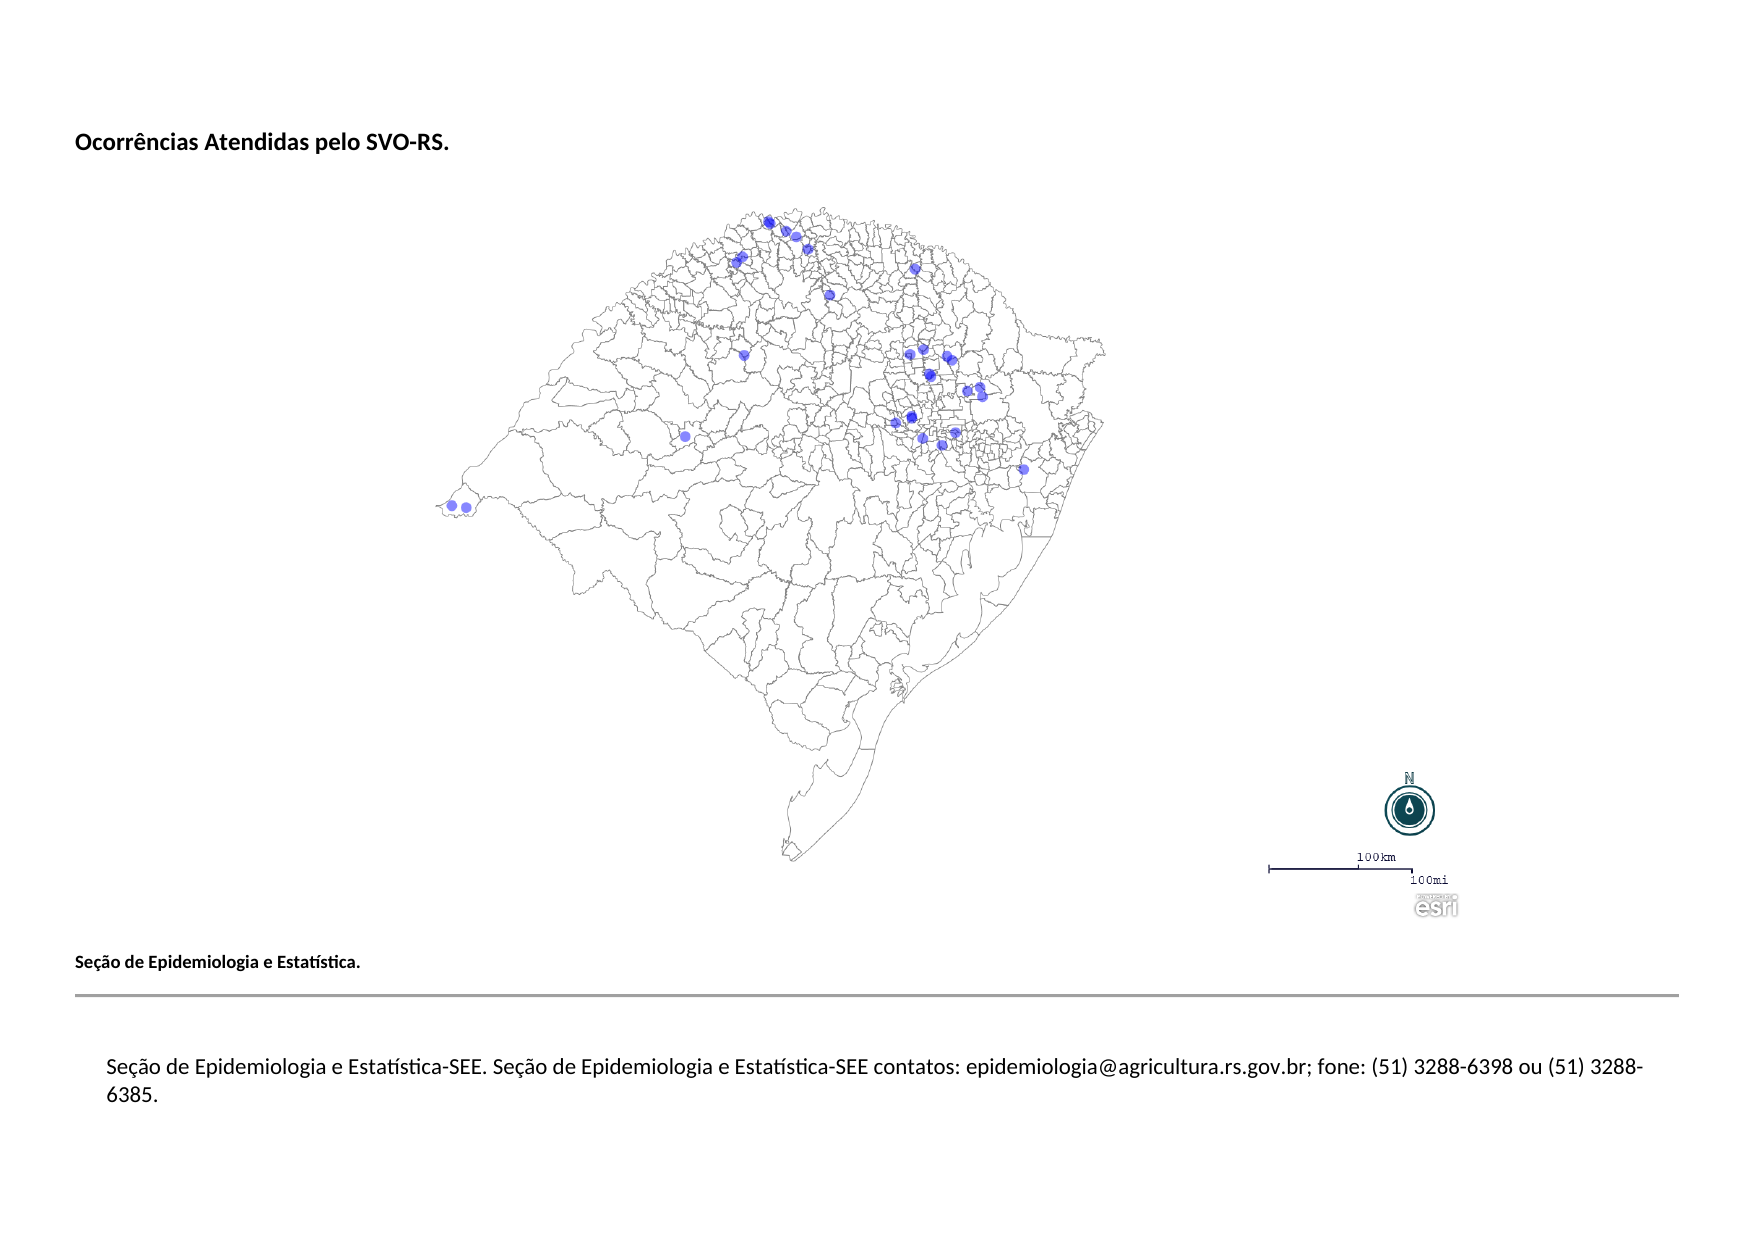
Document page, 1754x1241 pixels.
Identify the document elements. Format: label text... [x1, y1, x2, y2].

text Seção de Epidemiologia e Estatística. [75, 950, 1679, 973]
picture [75, 186, 1463, 922]
text Ocorrências Atendidas pelo SVO-RS. [75, 126, 1679, 157]
text Seção de Epidemiologia e Estatística-SEE. Seção de Epidemiologia e Estatística-SEE contatos: epidemiologia@agricultura.rs.gov.br; fone: (51) 3288-6398 ou (51) 3288-6385. [106, 1052, 1648, 1108]
